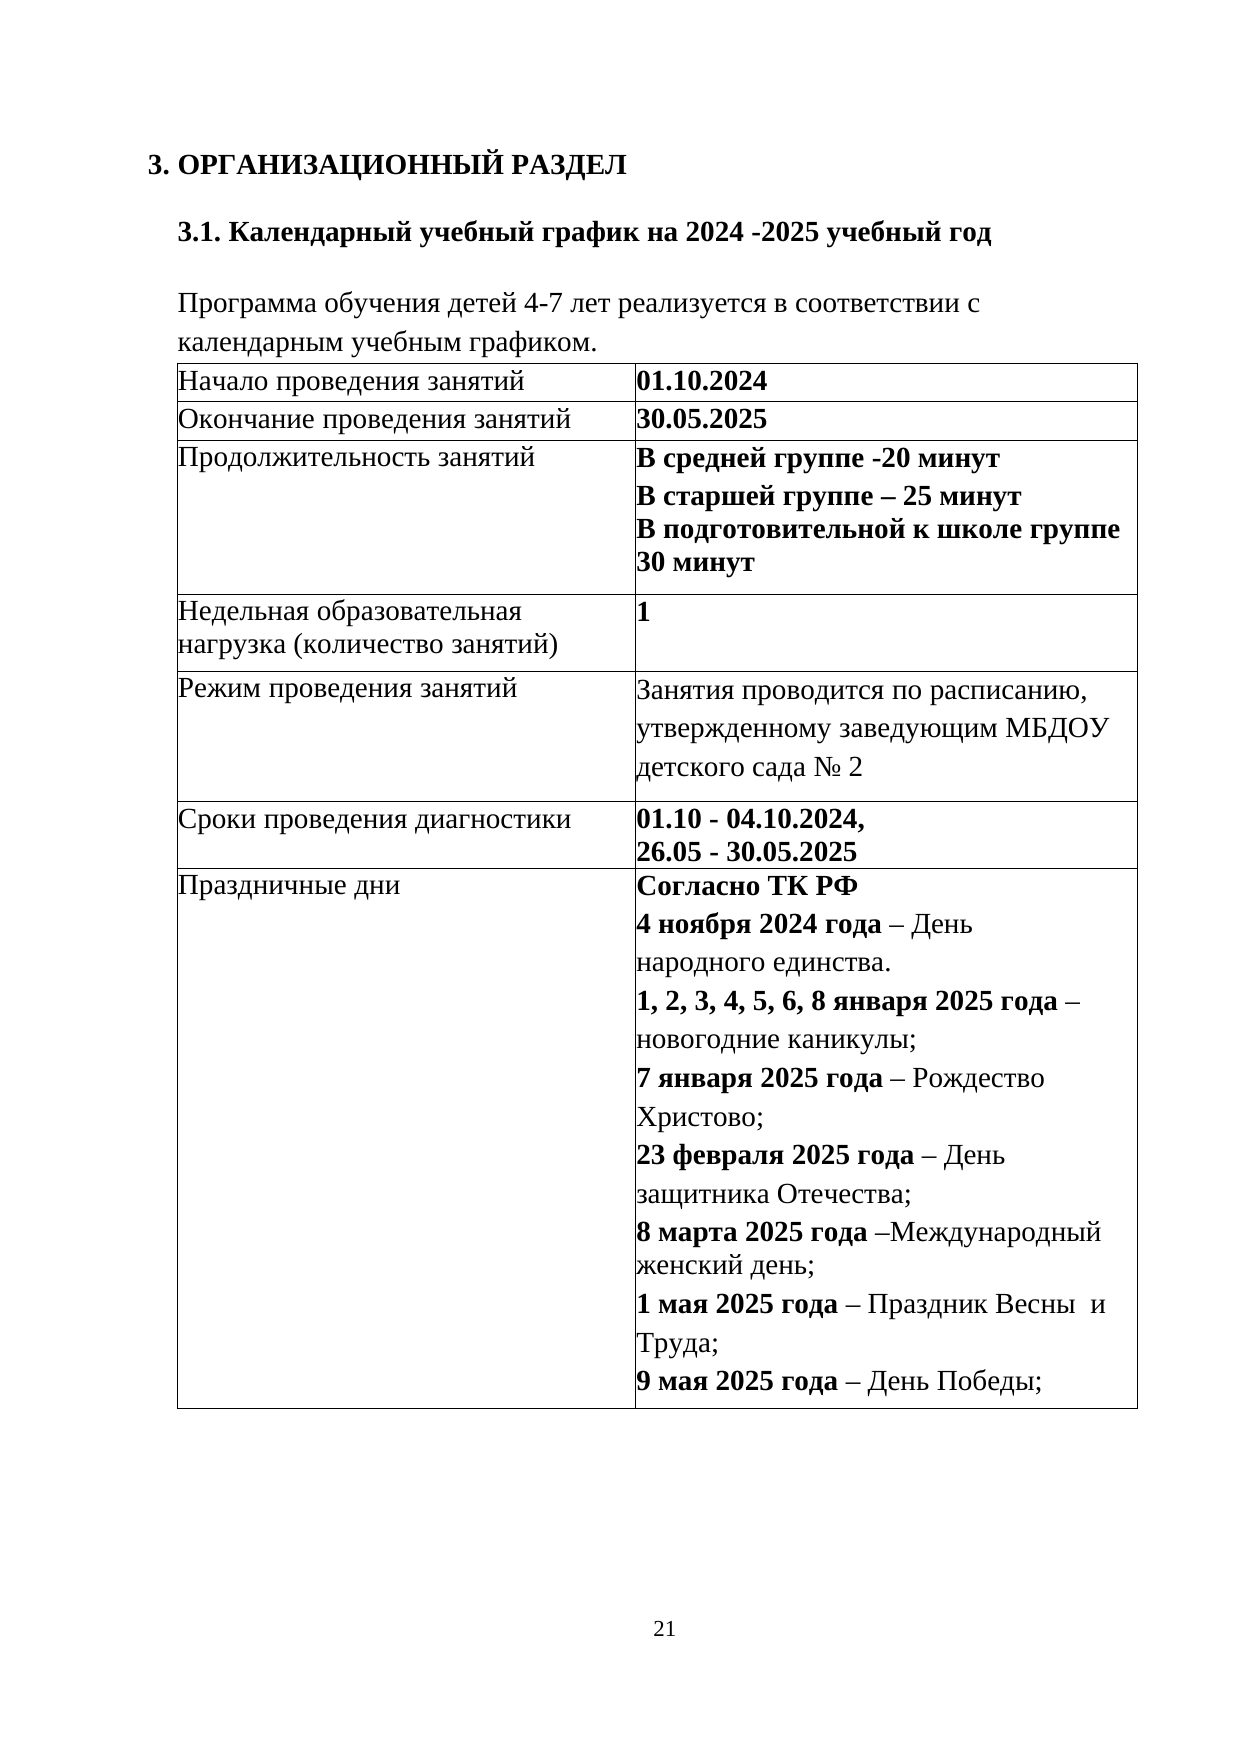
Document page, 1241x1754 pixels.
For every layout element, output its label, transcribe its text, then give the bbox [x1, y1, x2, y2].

table_cell Согласно ТК РФ 4 ноября 2024 года – День народного единства. 1, 2, 3, 4, 5, 6, 8 января 2025 года – новогодние каникулы; 7 января 2025 года – Рождество Христово; 23 февраля 2025 года – День защитника Отечества; 8 марта 2025 года –Международный женский день; 1 мая 2025 года – Праздник Весны и Труда; 9 мая 2025 года – День Победы; [636, 869, 1137, 1408]
table_cell 1 [636, 595, 1137, 671]
table_header 01.10.2024 [636, 364, 1137, 401]
table_cell Продолжительность занятий [178, 441, 635, 594]
table_cell Недельная образовательная нагрузка (количество занятий) [178, 595, 635, 671]
table_cell Занятия проводится по расписанию, утвержденному заведующим МБДОУ детского сада № 2 [636, 672, 1137, 801]
subtitle ОРГАНИЗАЦИОННЫЙ РАЗДЕЛ [148, 147, 1152, 180]
table_cell 01.10 - 04.10.2024, 26.05 - 30.05.2025 [636, 802, 1137, 868]
table_cell 30.05.2025 [636, 402, 1137, 439]
table_header Начало проведения занятий [178, 364, 635, 401]
table_cell В средней группе -20 минут В старшей группе – 25 минут В подготовительной к школе группе 30 минут [636, 441, 1137, 594]
subtitle 3.1. Календарный учебный график на 2024 -2025 учебный год [177, 214, 1152, 247]
text Программа обучения детей 4-7 лет реализуется в соответствии с календарным учебным графиком. [177, 286, 1152, 358]
table_cell Праздничные дни [178, 869, 635, 1408]
table_cell Сроки проведения диагностики [178, 802, 635, 868]
table_cell Окончание проведения занятий [178, 402, 635, 439]
table_cell Режим проведения занятий [178, 672, 635, 801]
